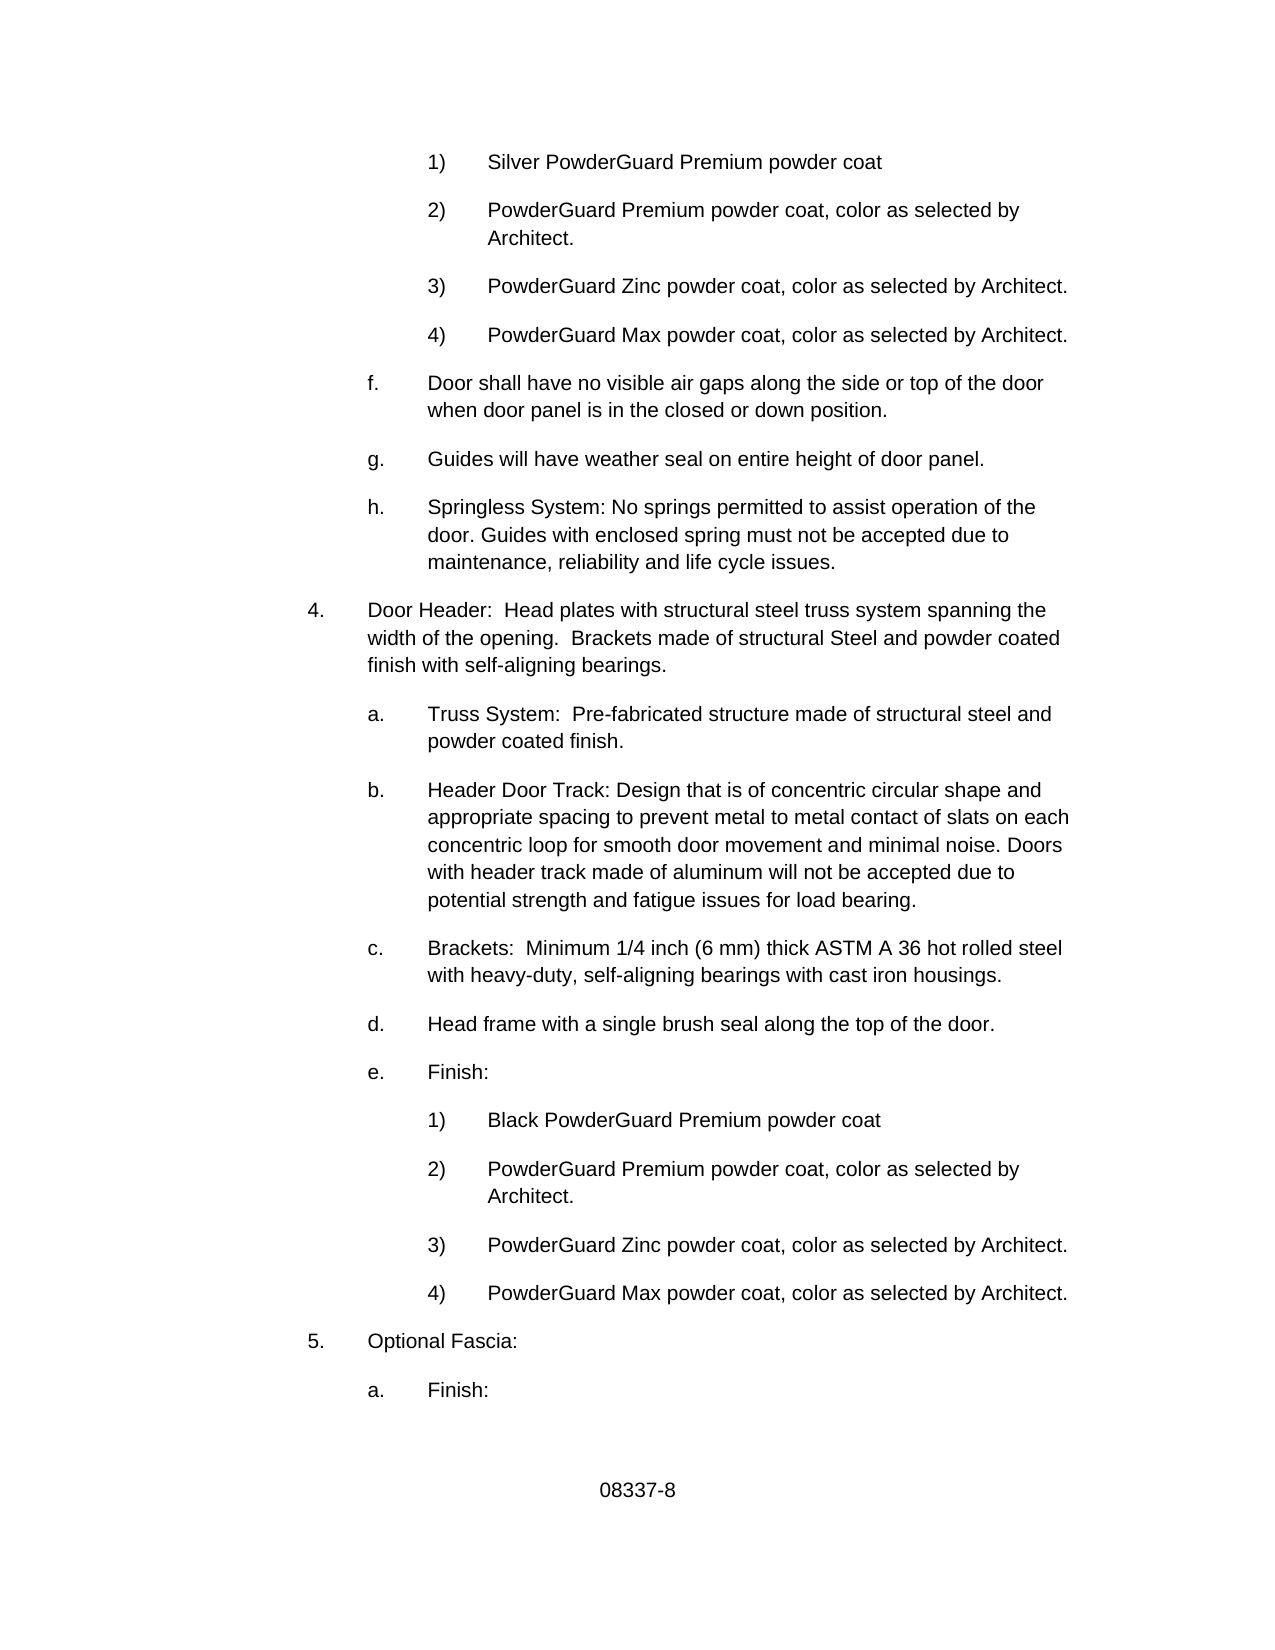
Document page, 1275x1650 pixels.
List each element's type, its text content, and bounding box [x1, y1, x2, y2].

text Finish: [367, 1377, 1087, 1401]
text Guides will have weather seal on entire height of door panel. [367, 447, 1087, 471]
text Door Header: Head plates with structural steel truss system spanning the width of the opening. Brackets made of structural Steel and powder coated finish with self-aligning bearings. [307, 598, 1087, 677]
text PowderGuard Max powder coat, color as selected by Architect. [427, 322, 1087, 346]
text Silver PowderGuard Premium powder coat [427, 150, 1087, 174]
text Black PowderGuard Premium powder coat [427, 1108, 1087, 1132]
text PowderGuard Zinc powder coat, color as selected by Architect. [427, 274, 1087, 298]
text PowderGuard Premium powder coat, color as selected by Architect. [427, 198, 1087, 250]
text Springless System: No springs permitted to assist operation of the door. Guides with enclosed spring must not be accepted due to maintenance, reliability and life cycle issues. [367, 495, 1087, 574]
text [427, 1157, 1087, 1208]
text Head frame with a single brush seal along the top of the door. [367, 1012, 1087, 1036]
text Truss System: Pre-fabricated structure made of structural steel and powder coated finish. [367, 702, 1087, 753]
text Finish: [367, 1060, 1087, 1084]
text Door shall have no visible air gaps along the side or top of the door when door panel is in the closed or down position. [367, 371, 1087, 422]
text PowderGuard Zinc powder coat, color as selected by Architect. [427, 1232, 1087, 1256]
text Optional Fascia: [307, 1329, 1087, 1353]
text PowderGuard Max powder coat, color as selected by Architect. [427, 1281, 1087, 1305]
text Header Door Track: Design that is of concentric circular shape and appropriate spacing to prevent metal to metal contact of slats on each concentric loop for smooth door movement and minimal noise. Doors with header track made of aluminum will not be accepted due to potential strength and fatigue issues for load bearing. [367, 777, 1087, 911]
text Brackets: Minimum 1/4 inch (6 mm) thick ASTM A 36 hot rolled steel with heavy-duty, self-aligning bearings with cast iron housings. [367, 936, 1087, 987]
